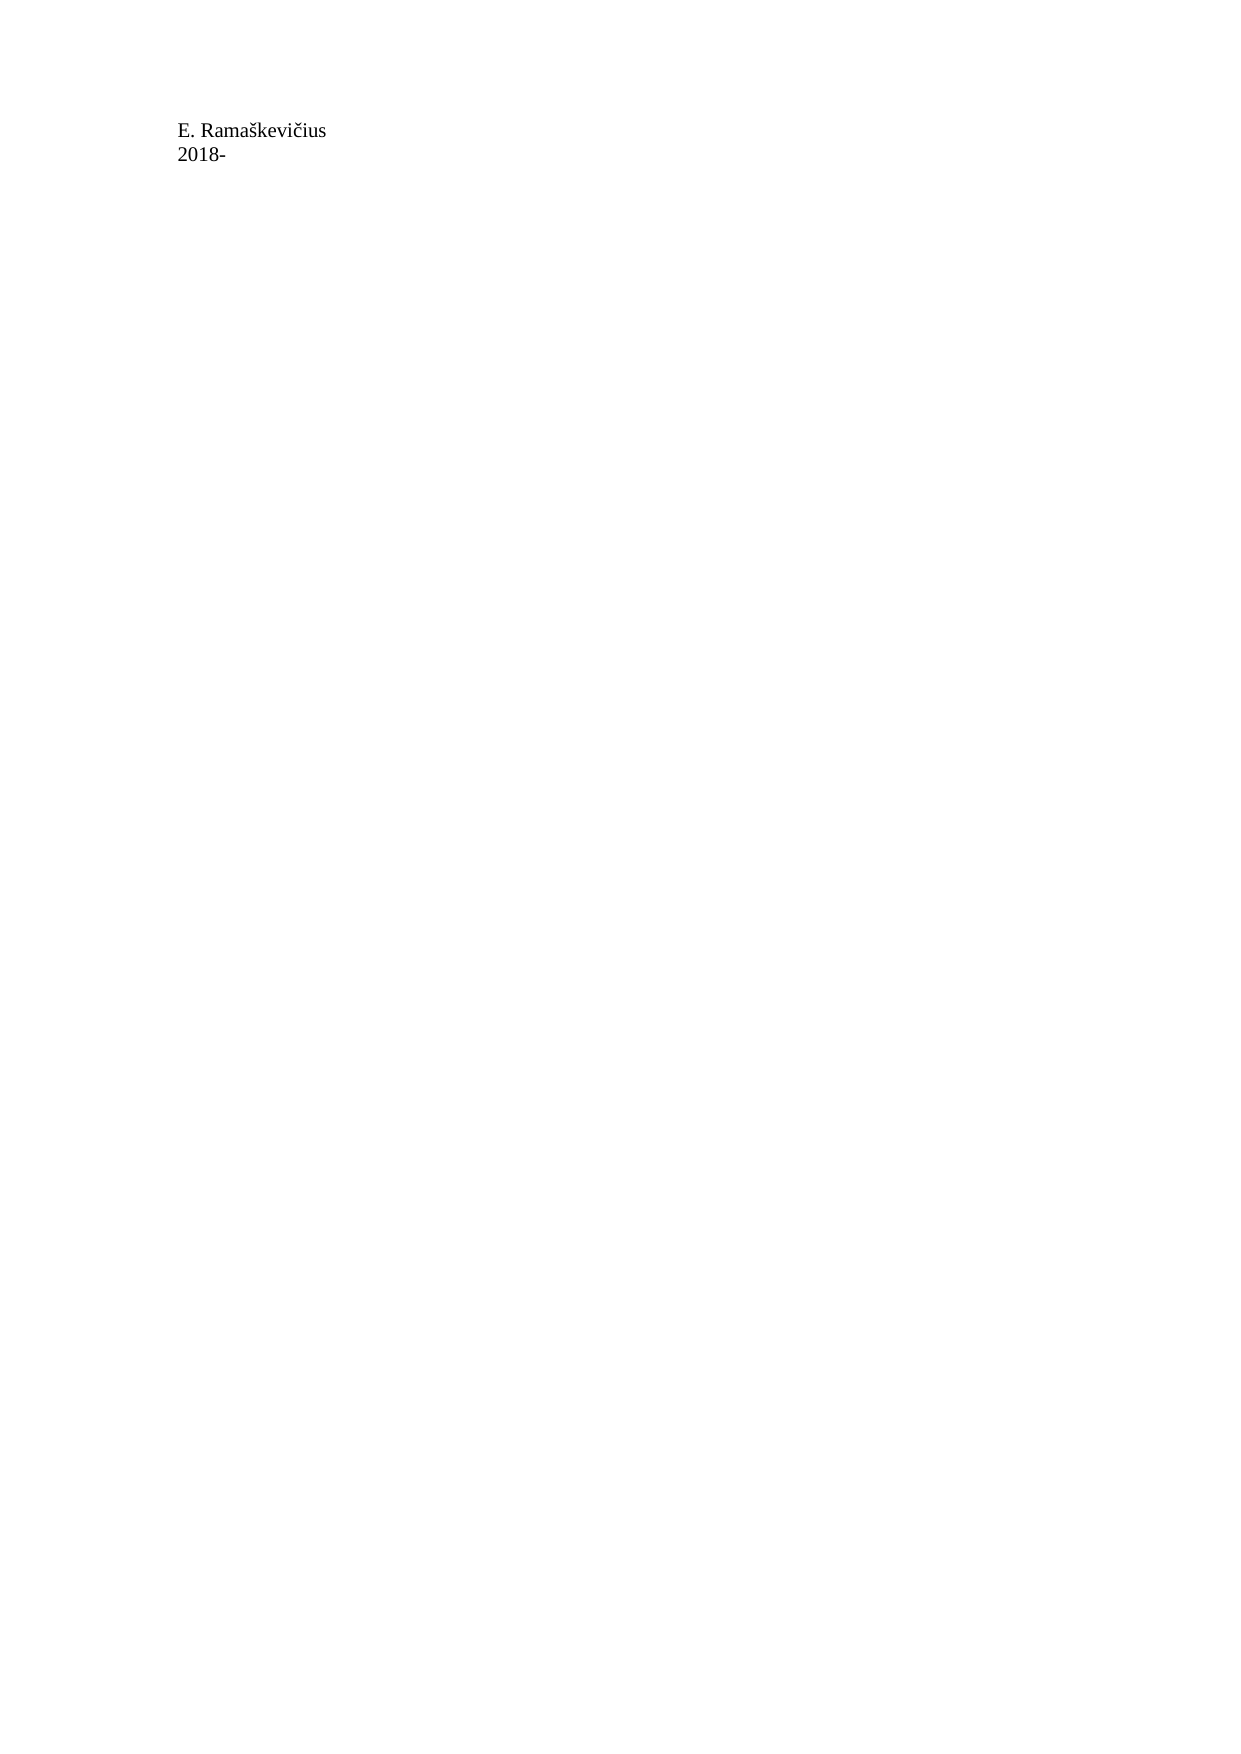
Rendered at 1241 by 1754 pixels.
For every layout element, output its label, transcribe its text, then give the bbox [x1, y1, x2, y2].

text E. Ramaškevičius [177, 118, 1181, 142]
text 2018- [177, 142, 1181, 166]
